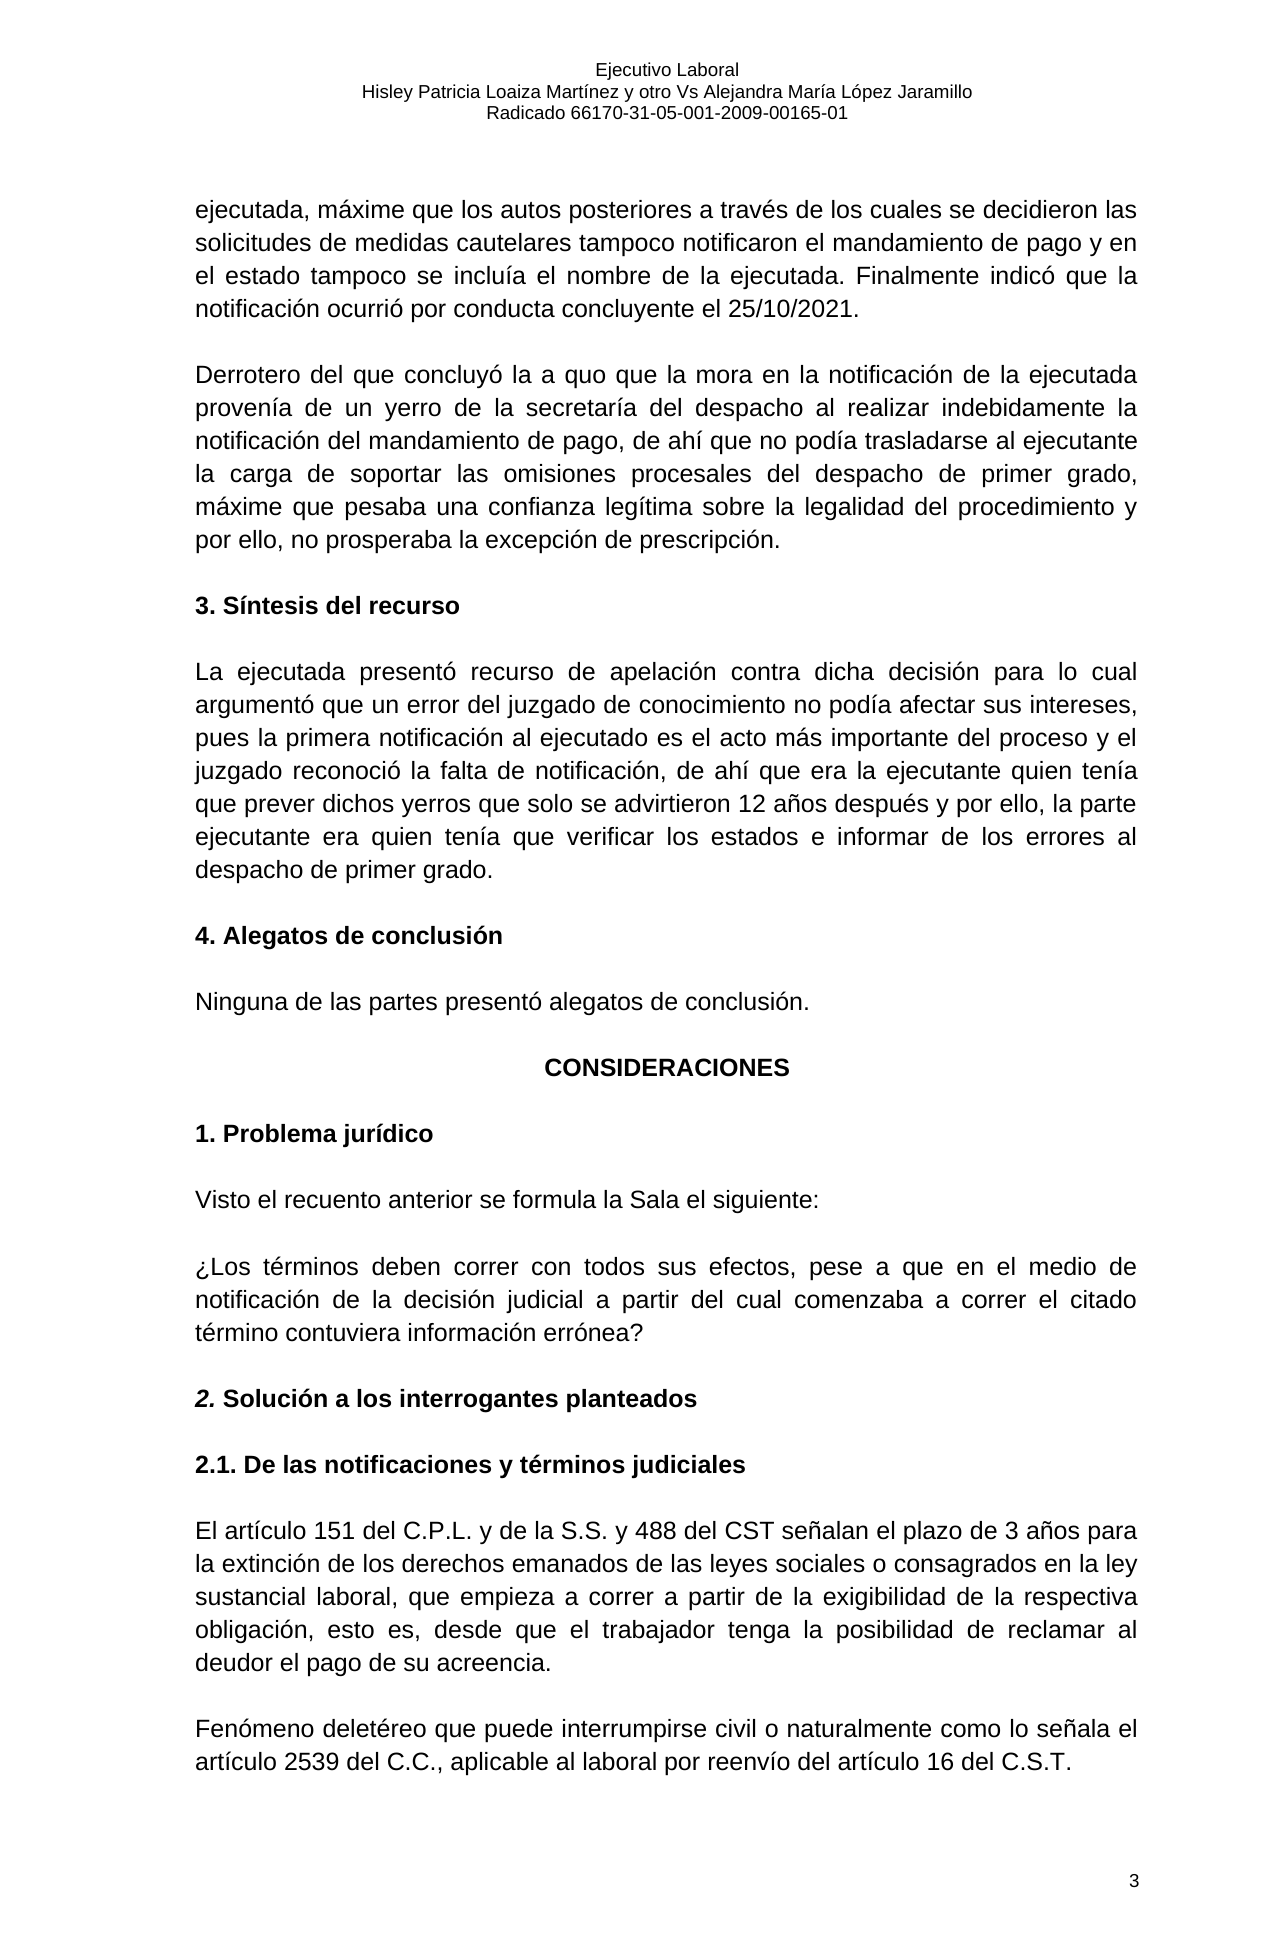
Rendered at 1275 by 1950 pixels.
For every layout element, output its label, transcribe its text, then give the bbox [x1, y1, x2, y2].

text Ninguna de las partes presentó alegatos de conclusión. [195, 987, 1139, 1016]
text 2.1. De las notificaciones y términos judiciales [195, 1450, 1139, 1478]
text 1. Problema jurídico [195, 1119, 1139, 1148]
text 4. Alegatos de conclusión [195, 921, 1139, 950]
text El artículo 151 del C.P.L. y de la S.S. y 488 del CST señalan el plazo de 3 años para la extinción de los derechos emanados de las leyes sociales o consagrados en la ley sustancial laboral, que empieza a correr a partir de la exigibilidad de la respectiva obligación, esto es, desde que el trabajador tenga la posibilidad de reclamar al deudor el pago de su acreencia. [195, 1516, 1139, 1677]
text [195, 195, 1139, 323]
text Derrotero del que concluyó la a quo que la mora en la notificación de la ejecutada provenía de un yerro de la secretaría del despacho al realizar indebidamente la notificación del mandamiento de pago, de ahí que no podía trasladarse al ejecutante la carga de soportar las omisiones procesales del despacho de primer grado, máxime que pesaba una confianza legítima sobre la legalidad del procedimiento y por ello, no prosperaba la excepción de prescripción. [195, 360, 1139, 554]
text Fenómeno deletéreo que puede interrumpirse civil o naturalmente como lo señala el artículo 2539 del C.C., aplicable al laboral por reenvío del artículo 16 del C.S.T. [195, 1714, 1139, 1776]
text 3. Síntesis del recurso [195, 591, 1139, 620]
text ¿Los términos deben correr con todos sus efectos, pese a que en el medio de notificación de la decisión judicial a partir del cual comenzaba a correr el citado término contuviera información errónea? [195, 1252, 1139, 1346]
text La ejecutada presentó recurso de apelación contra dicha decisión para lo cual argumentó que un error del juzgado de conocimiento no podía afectar sus intereses, pues la primera notificación al ejecutado es el acto más importante del proceso y el juzgado reconoció la falta de notificación, de ahí que era la ejecutante quien tenía que prever dichos yerros que solo se advirtieron 12 años después y por ello, la parte ejecutante era quien tenía que verificar los estados e informar de los errores al despacho de primer grado. [195, 657, 1139, 884]
text CONSIDERACIONES [195, 1053, 1139, 1082]
text Visto el recuento anterior se formula la Sala el siguiente: [195, 1186, 1139, 1214]
text 2. Solución a los interrogantes planteados [195, 1384, 1139, 1412]
